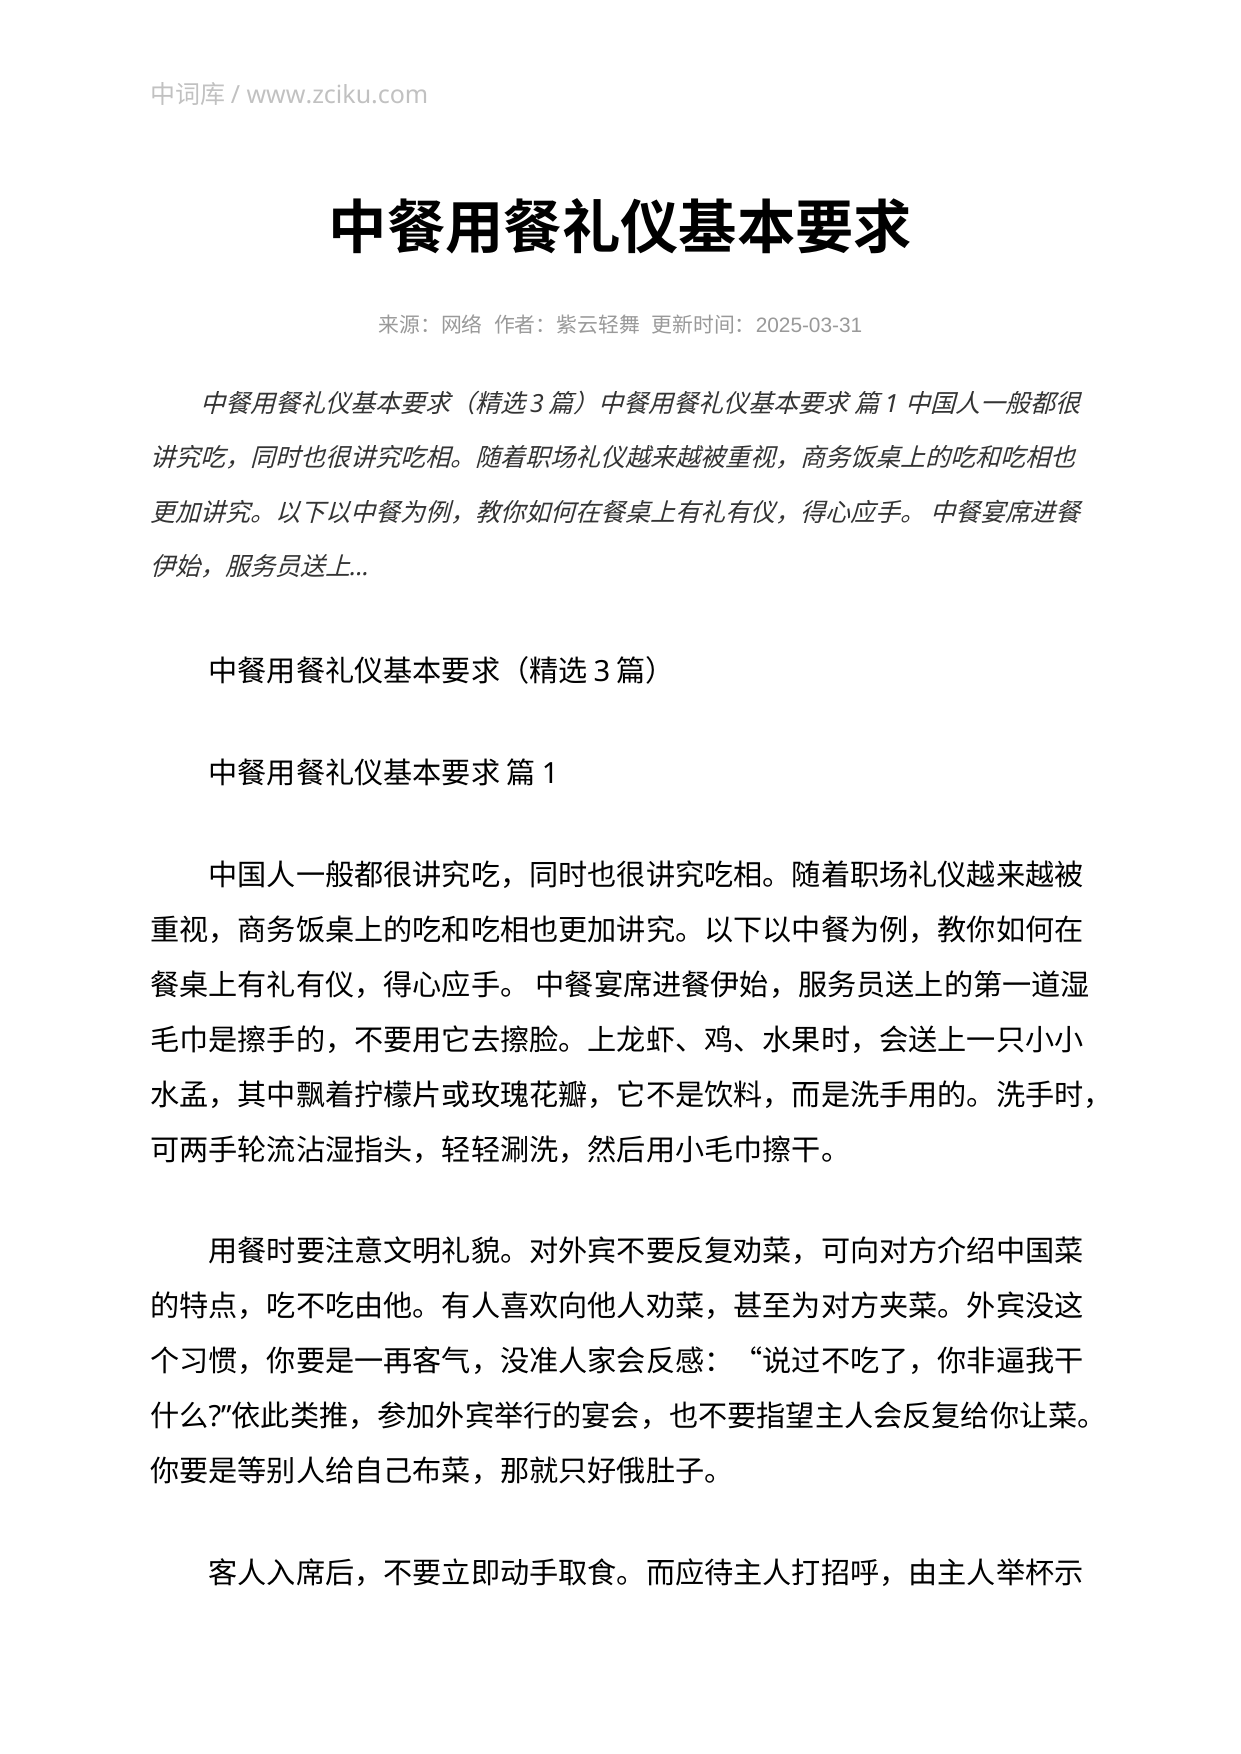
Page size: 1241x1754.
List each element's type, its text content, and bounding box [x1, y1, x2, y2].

text 中餐用餐礼仪基本要求（精选3篇） [150, 648, 1090, 690]
text 来源：网络 作者：紫云轻舞 更新时间：2025-03-31 [150, 313, 1090, 337]
text 中餐用餐礼仪基本要求（精选3篇）中餐用餐礼仪基本要求 篇1 中国人一般都很讲究吃，同时也很讲究吃相。随着职场礼仪越来越被重视，商务饭桌上的吃和吃相也更加讲究。以下以中餐为例，教你如何在餐桌上有礼有仪，得心应手。 中餐宴席进餐伊始，服务员送上... [150, 383, 1090, 583]
text 中餐用餐礼仪基本要求 篇1 [150, 750, 1090, 792]
text 用餐时要注意文明礼貌。对外宾不要反复劝菜，可向对方介绍中国菜的特点，吃不吃由他。有人喜欢向他人劝菜，甚至为对方夹菜。外宾没这个习惯，你要是一再客气，没准人家会反感：“说过不吃了，你非逼我干什么?”依此类推，参加外宾举行的宴会，也不要指望主人会反复给你让菜。你要是等别人给自己布菜，那就只好俄肚子。 [150, 1228, 1090, 1490]
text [150, 1549, 1090, 1592]
subtitle 中餐用餐礼仪基本要求 [150, 181, 1090, 266]
text 中国人一般都很讲究吃，同时也很讲究吃相。随着职场礼仪越来越被重视，商务饭桌上的吃和吃相也更加讲究。以下以中餐为例，教你如何在餐桌上有礼有仪，得心应手。 中餐宴席进餐伊始，服务员送上的第一道湿毛巾是擦手的，不要用它去擦脸。上龙虾、鸡、水果时，会送上一只小小水孟，其中飘着拧檬片或玫瑰花瓣，它不是饮料，而是洗手用的。洗手时，可两手轮流沾湿指头，轻轻涮洗，然后用小毛巾擦干。 [150, 852, 1090, 1168]
